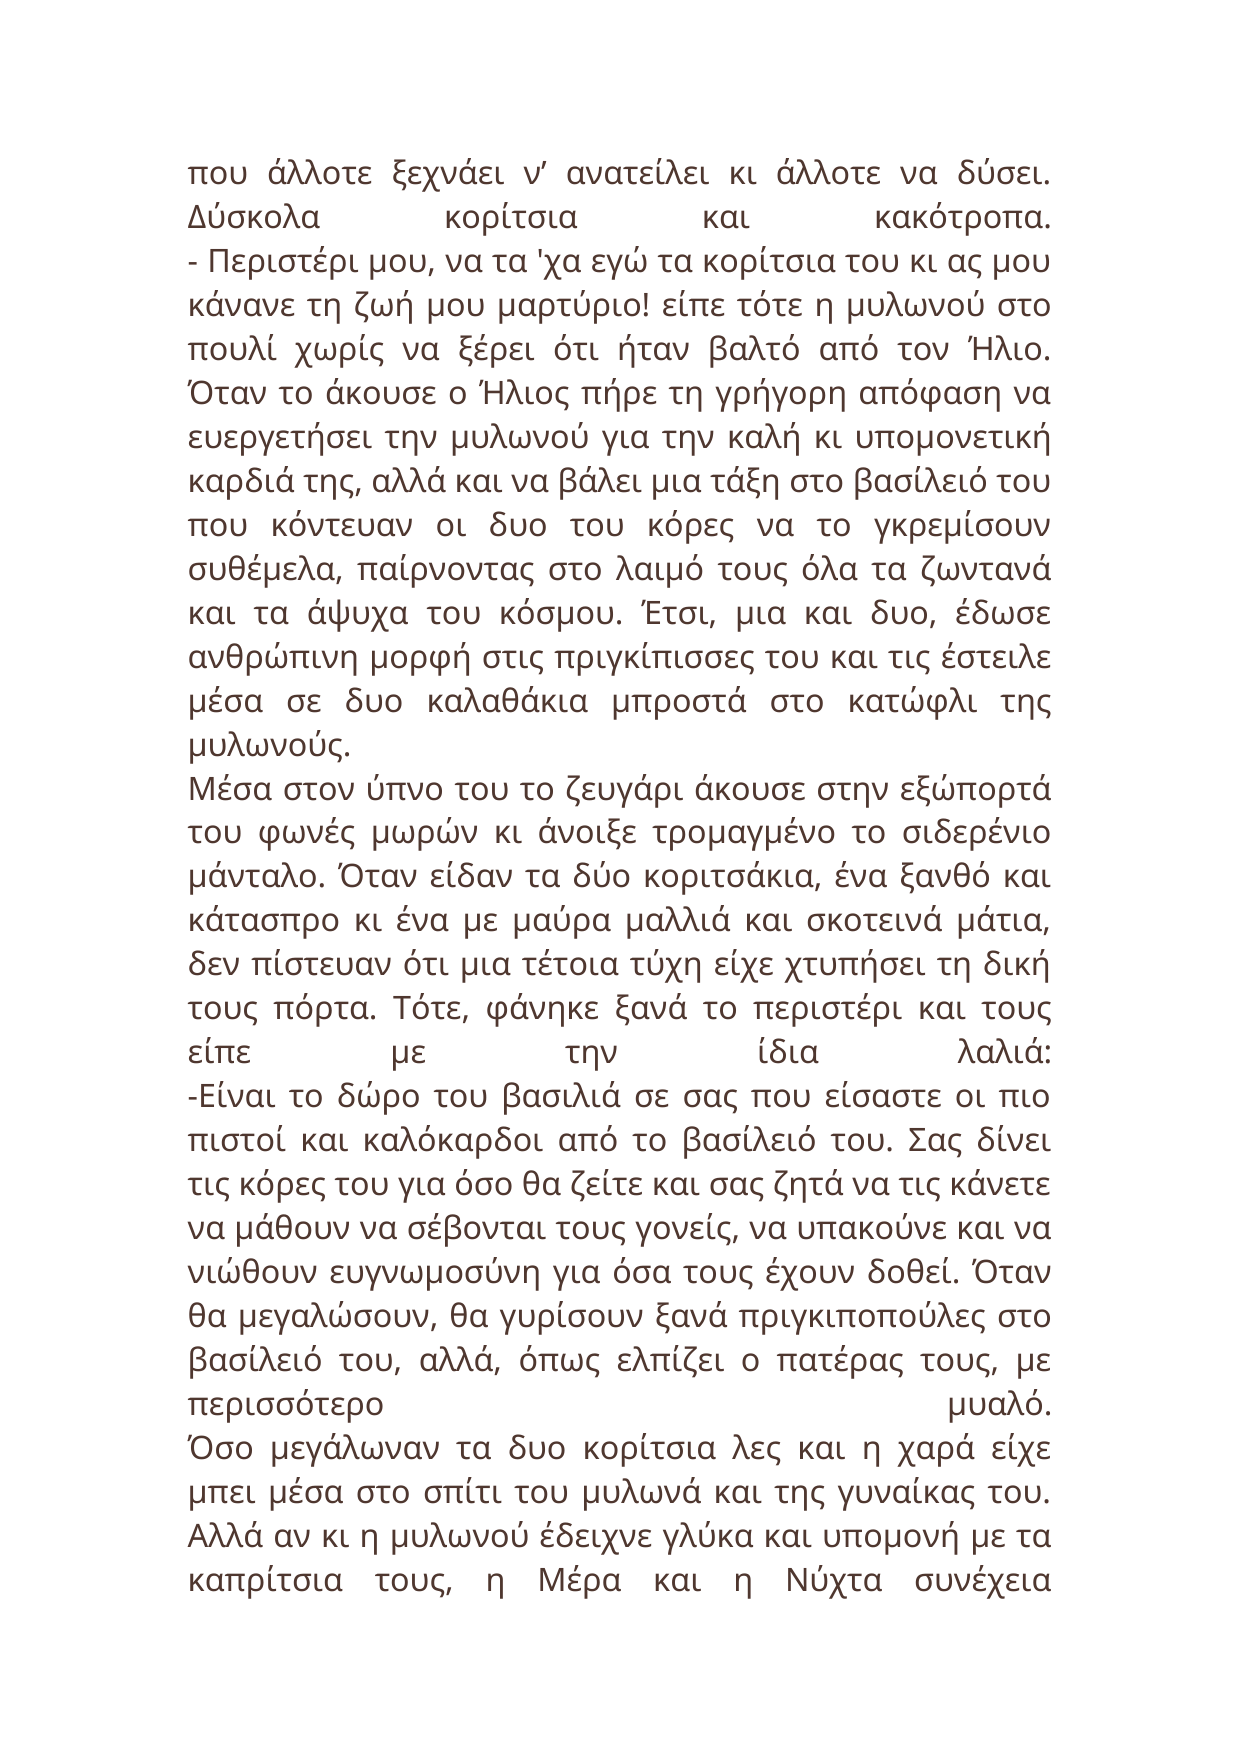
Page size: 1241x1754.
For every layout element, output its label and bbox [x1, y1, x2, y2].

text [187, 150, 1053, 1601]
